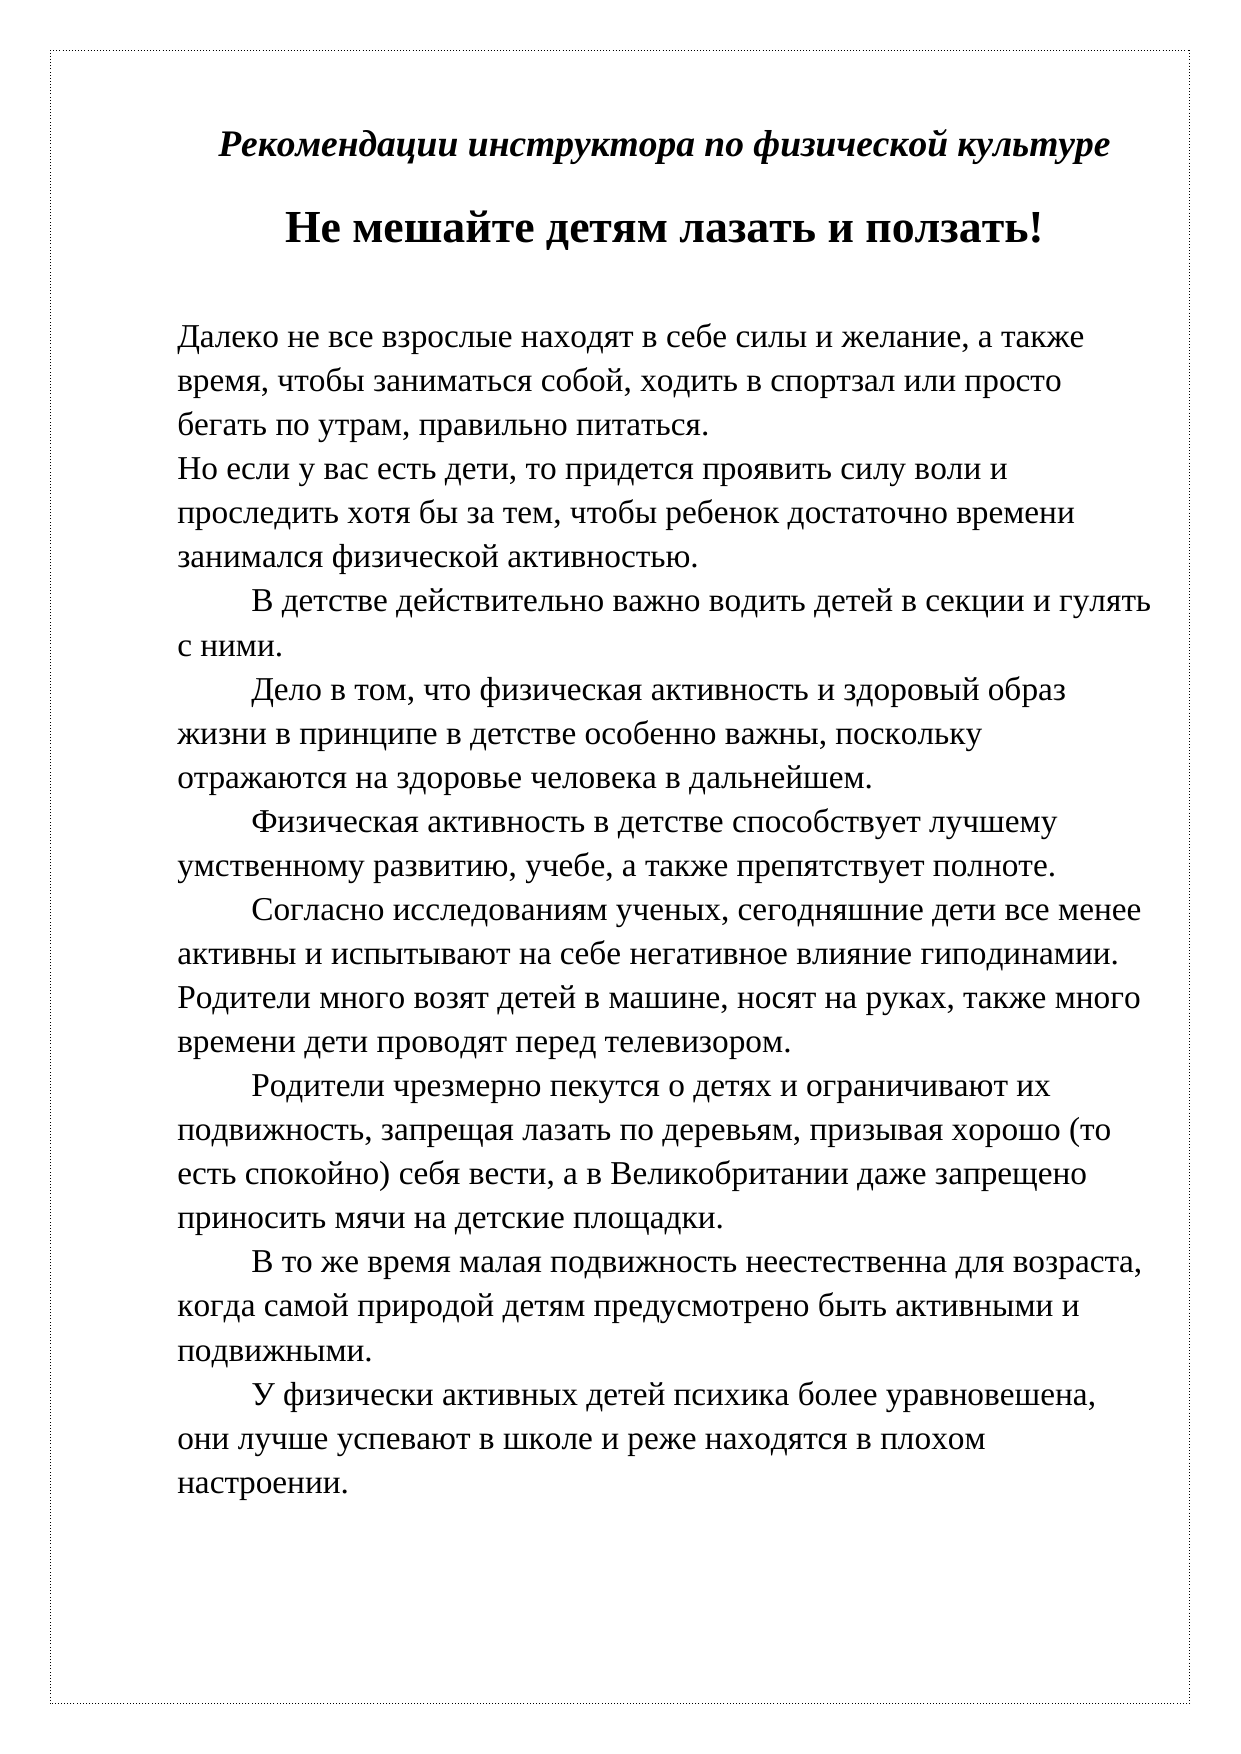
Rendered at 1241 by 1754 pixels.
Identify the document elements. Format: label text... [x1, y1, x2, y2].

text Не мешайте детям лазать и ползать! [177, 200, 1152, 253]
text У физически активных детей психика более уравновешена, они лучше успевают в школе и реже находятся в плохом настроении. [177, 1374, 1152, 1500]
text Дело в том, что физическая активность и здоровый образ жизни в принципе в детстве особенно важны, поскольку отражаются на здоровье человека в дальнейшем. [177, 669, 1152, 795]
text Рекомендации инструктора по физической культуре [177, 121, 1152, 192]
text Далеко не все взрослые находят в себе силы и желание, а также время, чтобы заниматься собой, ходить в спортзал или просто бегать по утрам, правильно питаться. [177, 316, 1152, 443]
text Родители чрезмерно пекутся о детях и ограничивают их подвижность, запрещая лазать по деревьям, призывая хорошо (то есть спокойно) себя вести, а в Великобритании даже запрещено приносить мячи на детские площадки. [177, 1065, 1152, 1236]
text В то же время малая подвижность неестественна для возраста, когда самой природой детям предусмотрено быть активными и подвижными. [177, 1242, 1152, 1368]
text Но если у вас есть дети, то придется проявить силу воли и проследить хотя бы за тем, чтобы ребенок достаточно времени занимался физической активностью. [177, 448, 1152, 575]
text Согласно исследованиям ученых, сегодняшние дети все менее активны и испытывают на себе негативное влияние гиподинамии. Родители много возят детей в машине, носят на руках, также много времени дети проводят перед телевизором. [177, 889, 1152, 1060]
text В детстве действительно важно водить детей в секции и гулять с ними. [177, 581, 1152, 663]
text Физическая активность в детстве способствует лучшему умственному развитию, учебе, а также препятствует полноте. [177, 801, 1152, 883]
